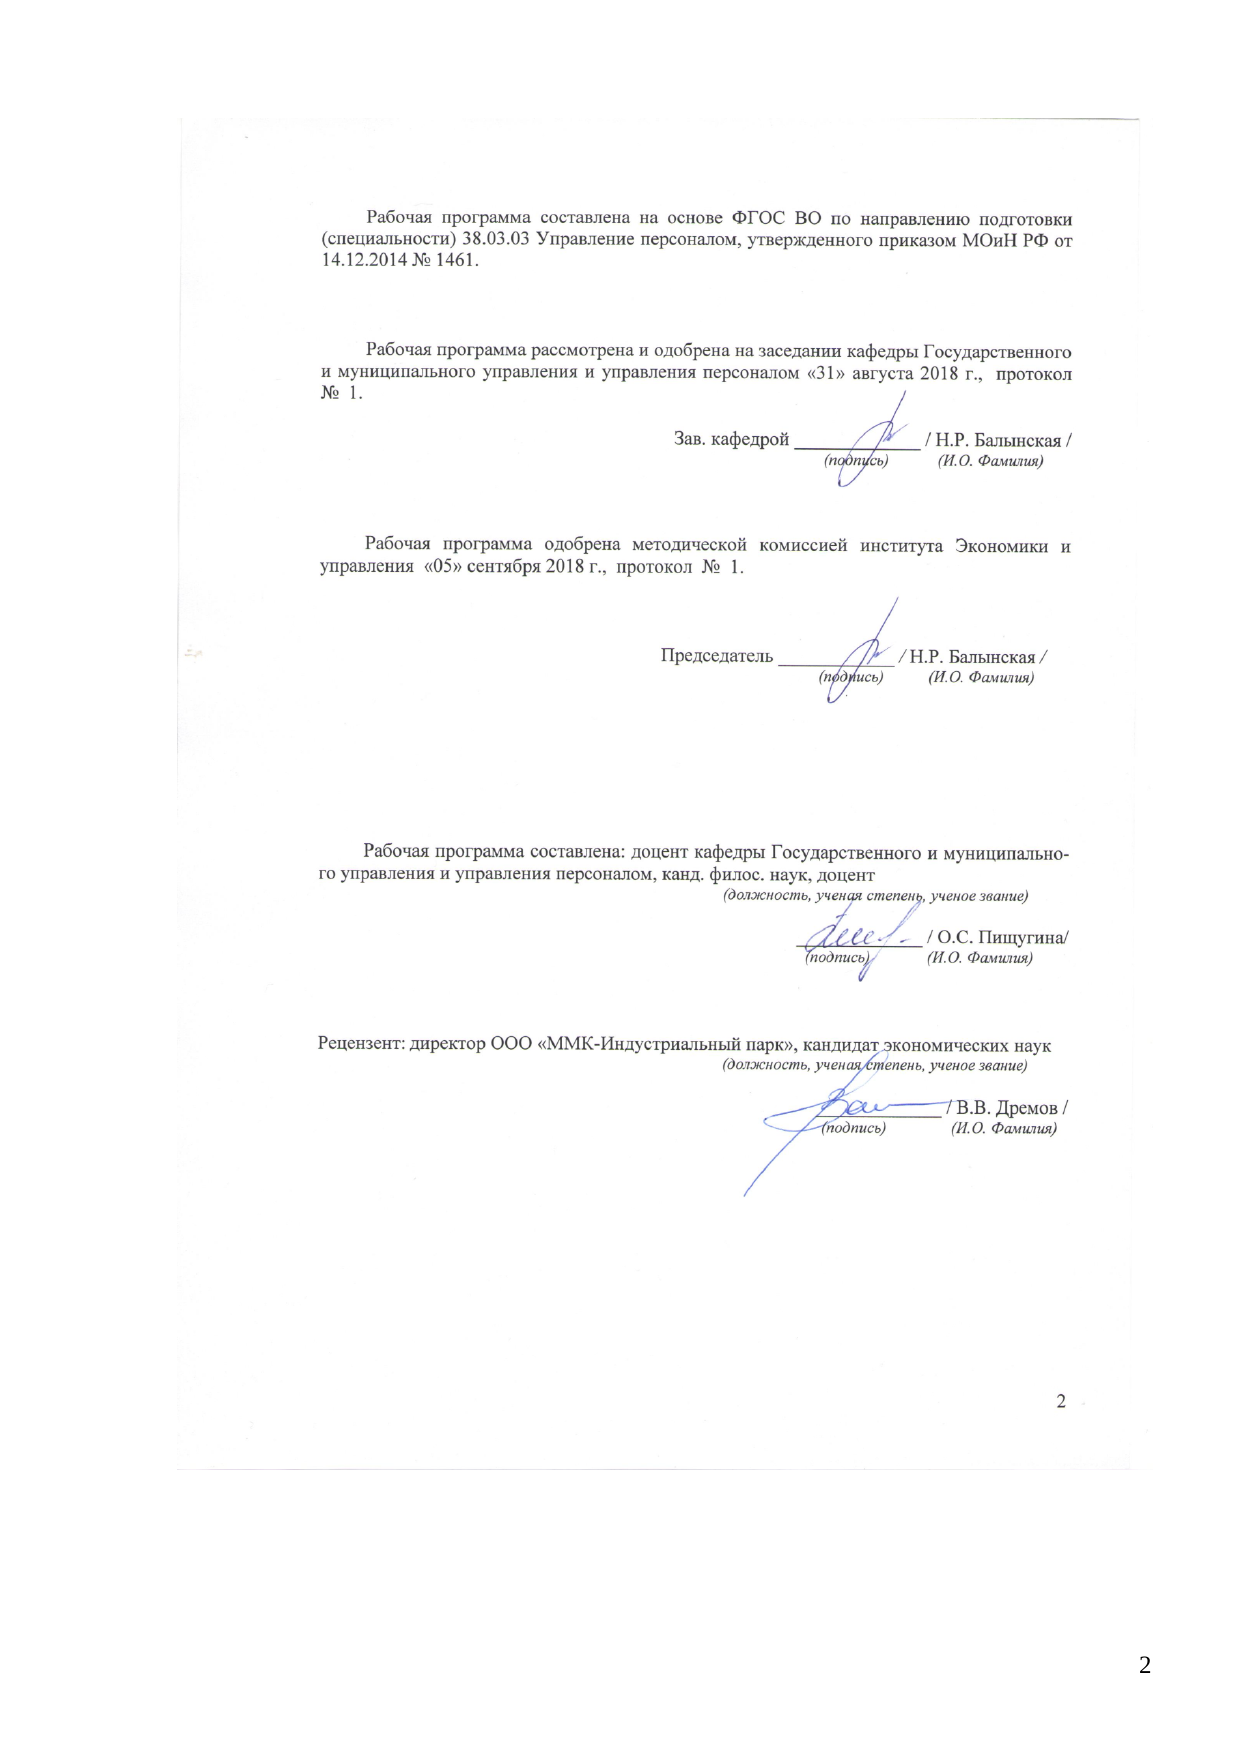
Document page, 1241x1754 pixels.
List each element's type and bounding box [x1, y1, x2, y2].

picture [177, 118, 1153, 1470]
